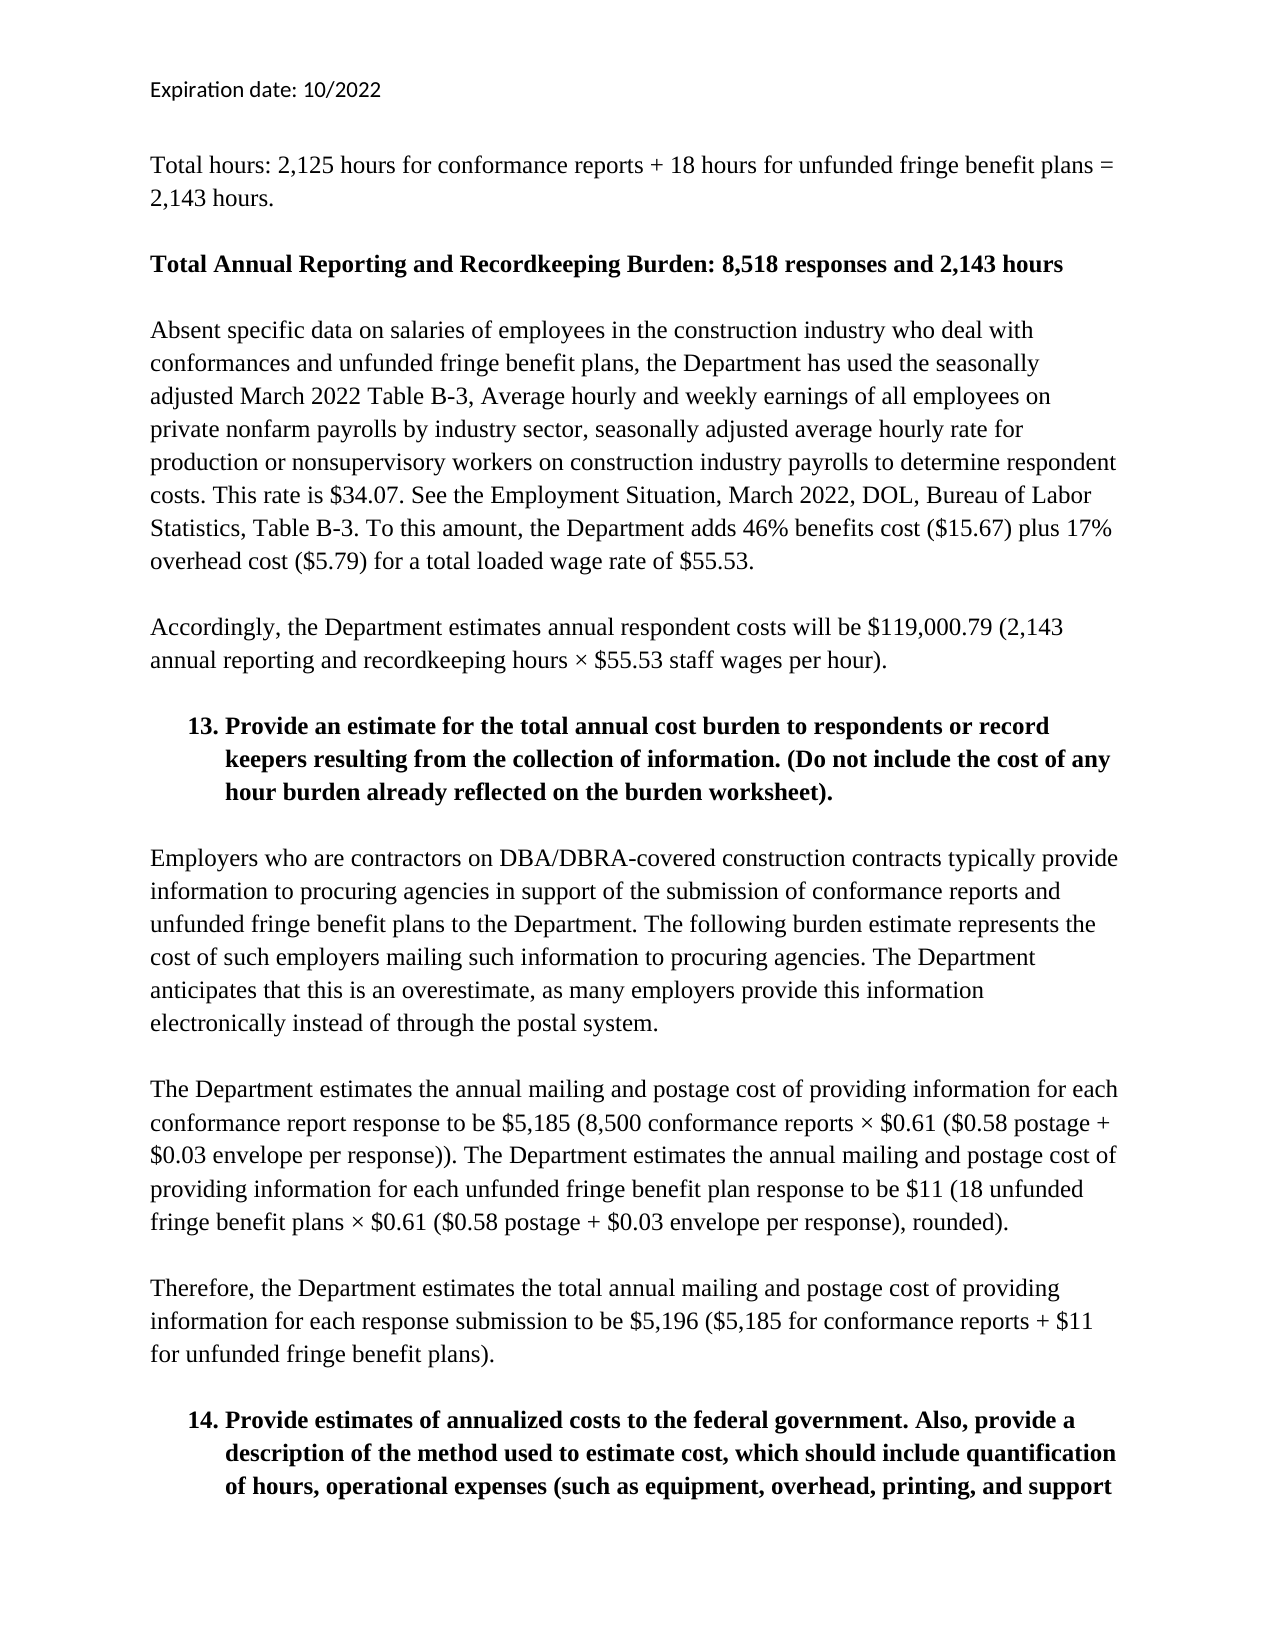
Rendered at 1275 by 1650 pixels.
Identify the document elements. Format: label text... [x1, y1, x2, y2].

list Provide an estimate for the total annual cost burden to respondents or record keepers resulting from the collection of information. (Do not include the cost of any hour burden already reflected on the burden worksheet). [187, 711, 1125, 806]
text Employers who are contractors on DBA/DBRA-covered construction contracts typically provide information to procuring agencies in support of the submission of conformance reports and unfunded fringe benefit plans to the Department. The following burden estimate represents the cost of such employers mailing such information to procuring agencies. The Department anticipates that this is an overestimate, as many employers provide this information electronically instead of through the postal system. [150, 843, 1125, 1037]
text The Department estimates the annual mailing and postage cost of providing information for each conformance report response to be $5,185 (8,500 conformance reports × $0.61 ($0.58 postage + $0.03 envelope per response)). The Department estimates the annual mailing and postage cost of providing information for each unfunded fringe benefit plan response to be $11 (18 unfunded fringe benefit plans × $0.61 ($0.58 postage + $0.03 envelope per response), rounded). [150, 1074, 1125, 1235]
text Therefore, the Department estimates the total annual mailing and postage cost of providing information for each response submission to be $5,196 ($5,185 for conformance reports + $11 for unfunded fringe benefit plans). [150, 1273, 1125, 1367]
text Total Annual Reporting and Recordkeeping Burden: 8,518 responses and 2,143 hours [150, 249, 1125, 278]
text Accordingly, the Department estimates annual respondent costs will be $119,000.79 (2,143 annual reporting and recordkeeping hours × $55.53 staff wages per hour). [150, 612, 1125, 674]
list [187, 1405, 1125, 1499]
text Total hours: 2,125 hours for conformance reports + 18 hours for unfunded fringe benefit plans = 2,143 hours. [150, 150, 1125, 212]
text Absent specific data on salaries of employees in the construction industry who deal with conformances and unfunded fringe benefit plans, the Department has used the seasonally adjusted March 2022 Table B-3, Average hourly and weekly earnings of all employees on private nonfarm payrolls by industry sector, seasonally adjusted average hourly rate for production or nonsupervisory workers on construction industry payrolls to determine respondent costs. This rate is $34.07. See the Employment Situation, March 2022, DOL, Bureau of Labor Statistics, Table B-3. To this amount, the Department adds 46% benefits cost ($15.67) plus 17% overhead cost ($5.79) for a total loaded wage rate of $55.53. [150, 315, 1125, 575]
